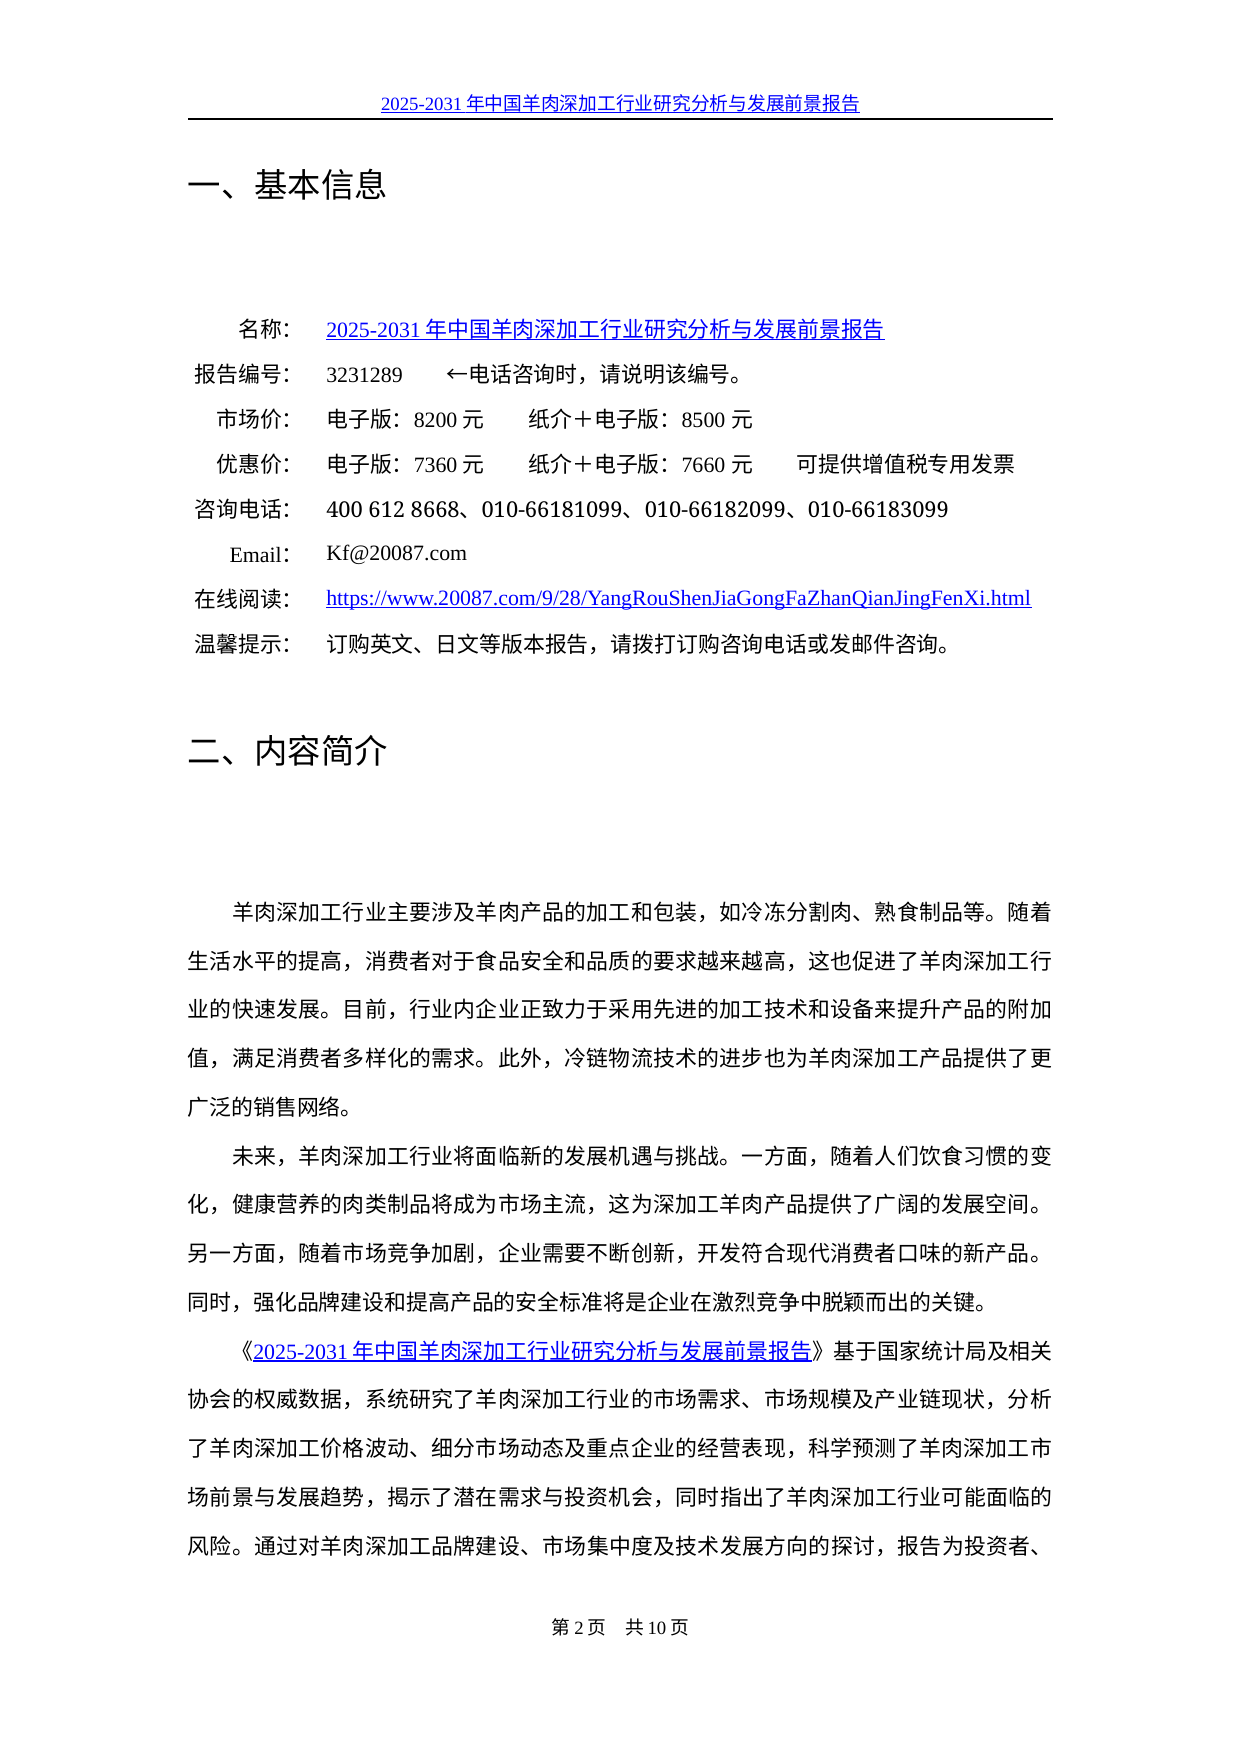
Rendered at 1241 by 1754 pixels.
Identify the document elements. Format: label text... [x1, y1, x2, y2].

table_cell Email： [167, 537, 315, 582]
table_cell 市场价： [167, 402, 315, 447]
table_cell Kf@20087.com [315, 537, 1073, 582]
table_cell 电子版：7360 元 纸介＋电子版：7660 元 可提供增值税专用发票 [315, 447, 1073, 492]
title 一、基本信息 [187, 150, 1053, 215]
table_header 名称： [167, 312, 315, 357]
table_cell 3231289 ←电话咨询时，请说明该编号。 [315, 357, 1073, 402]
table_cell 400 612 8668、010-66181099、010-66182099、010-66183099 [315, 492, 1073, 537]
table_cell 咨询电话： [167, 492, 315, 537]
table_cell 优惠价： [167, 447, 315, 492]
table_cell 温馨提示： [167, 627, 315, 672]
title 二、内容简介 [187, 717, 1053, 782]
table_header 2025-2031年中国羊肉深加工行业研究分析与发展前景报告 [315, 312, 1073, 357]
table_cell [315, 582, 1073, 627]
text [187, 894, 1053, 1561]
table_cell 报告编号： [167, 357, 315, 402]
table_cell 订购英文、日文等版本报告，请拨打订购咨询电话或发邮件咨询。 [315, 627, 1073, 672]
table_cell 在线阅读： [167, 582, 315, 627]
table_cell 电子版：8200 元 纸介＋电子版：8500 元 [315, 402, 1073, 447]
